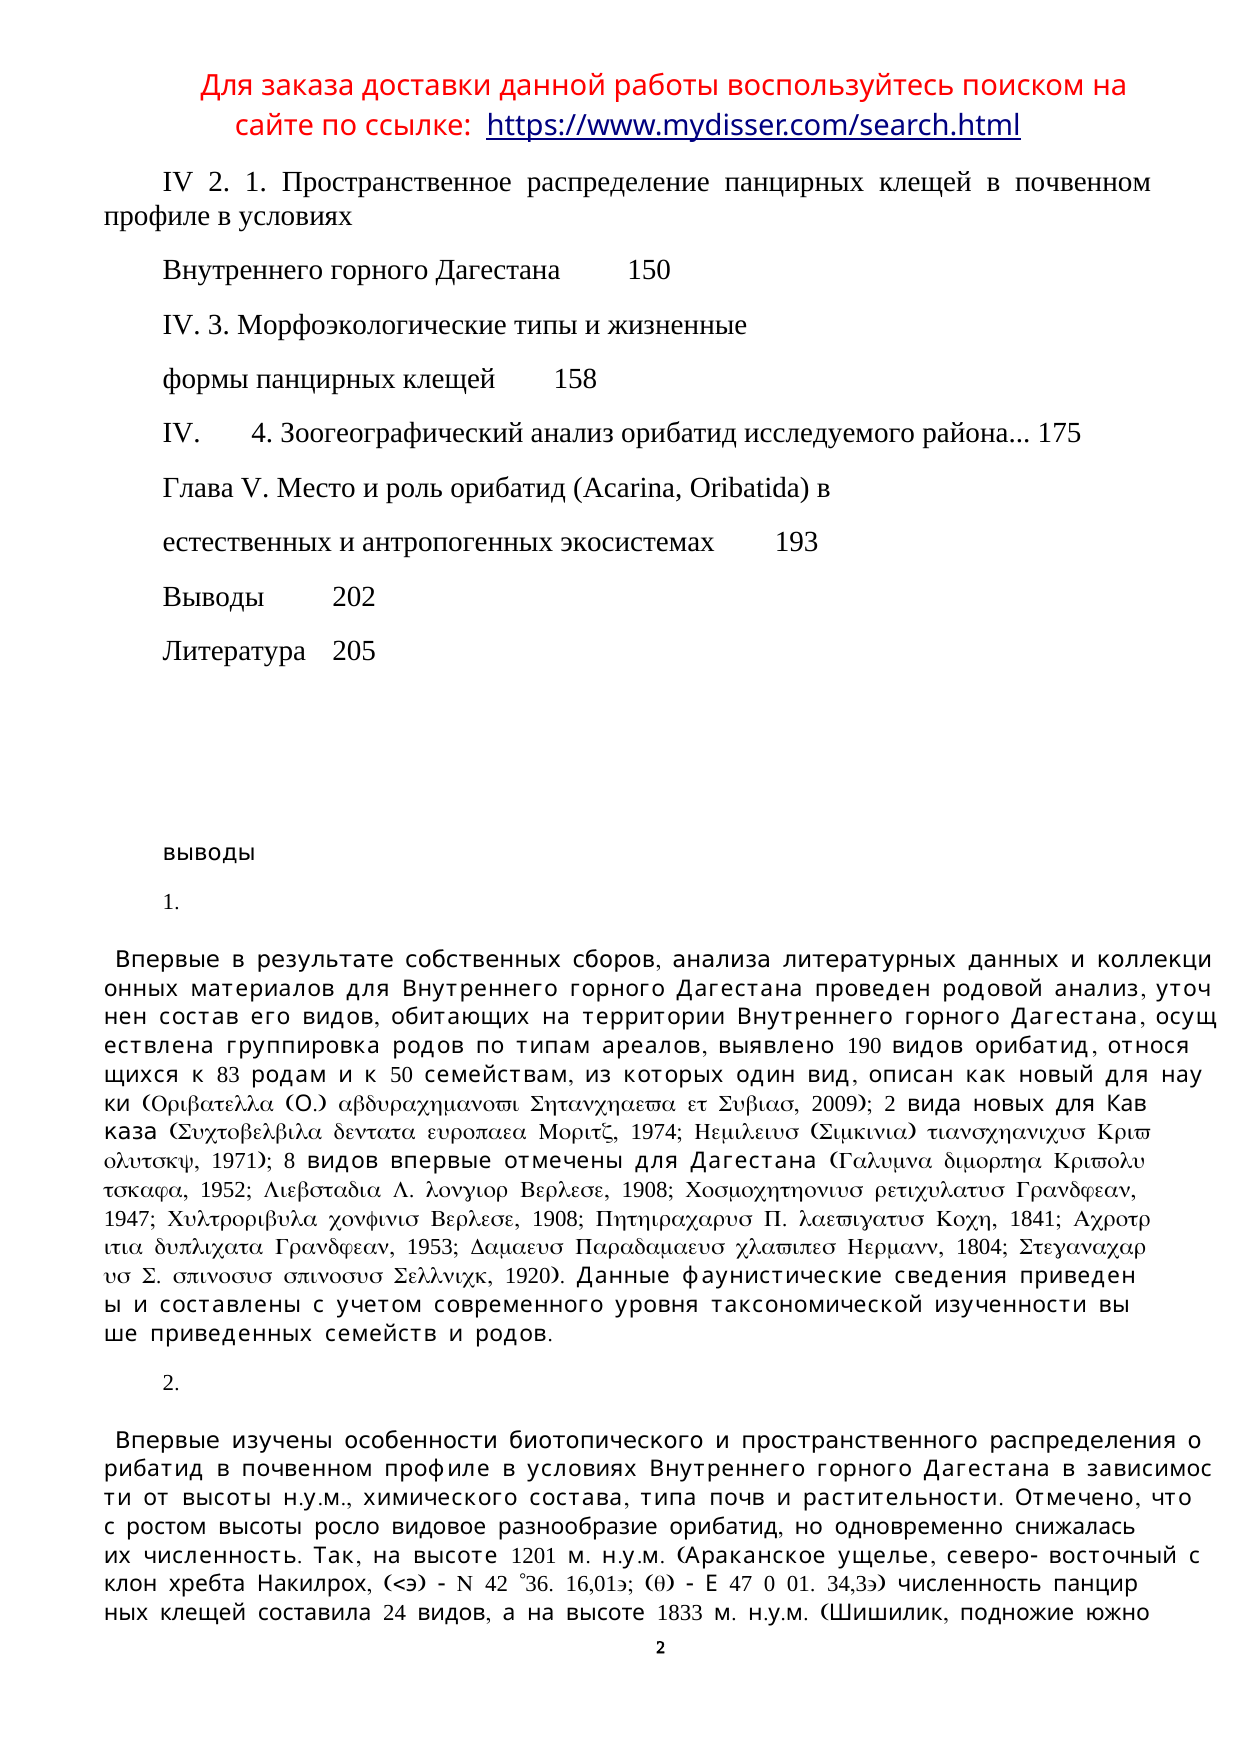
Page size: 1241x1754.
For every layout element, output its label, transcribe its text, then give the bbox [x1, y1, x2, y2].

text IV. 4. Зоогеографический анализ орибатид исследуемого района... 175 [103, 416, 1152, 449]
text Литература 205 [103, 633, 1152, 667]
text Выводы 202 [103, 579, 1152, 612]
text IV 2. 1. Пространственное распределение панцирных клещей в почвенном профиле в условиях [103, 164, 1152, 232]
text  ВпервыеврезультатесобственныхсборованализалитературныхданныхиколлекционныхматериаловдляВнутреннегогорногоДагестанапроведенродовойанализуточненсоставеговидовобитающихнатерриторииВнутреннегогорногоДагестанаосуществленагруппировкародовпотипамареаловвыявленовидоворибатидотносящихсякродамиксемействамизкоторыходинвидописанкакновыйдлянаукиОвидановыхдляКавказавидоввпервыеотмеченыдляДагестанаДанныефаунистическиесведенияприведеныисоставленысучетомсовременногоуровнятаксономическойизученностивышеприведенныхсемействиродов [103, 886, 1152, 1346]
text Глава V. Место и роль орибатид (Acarina, Oribatida) в [103, 470, 1152, 503]
text формы панцирных клещей 158 [103, 361, 1152, 395]
text выводы [103, 836, 1152, 865]
text IV. 3. Морфоэкологические типы и жизненные [103, 307, 1152, 340]
text естественных и антропогенных экосистемах 193 [103, 524, 1152, 558]
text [103, 1367, 1152, 1625]
text Внутреннего горного Дагестана 150 [103, 252, 1152, 286]
